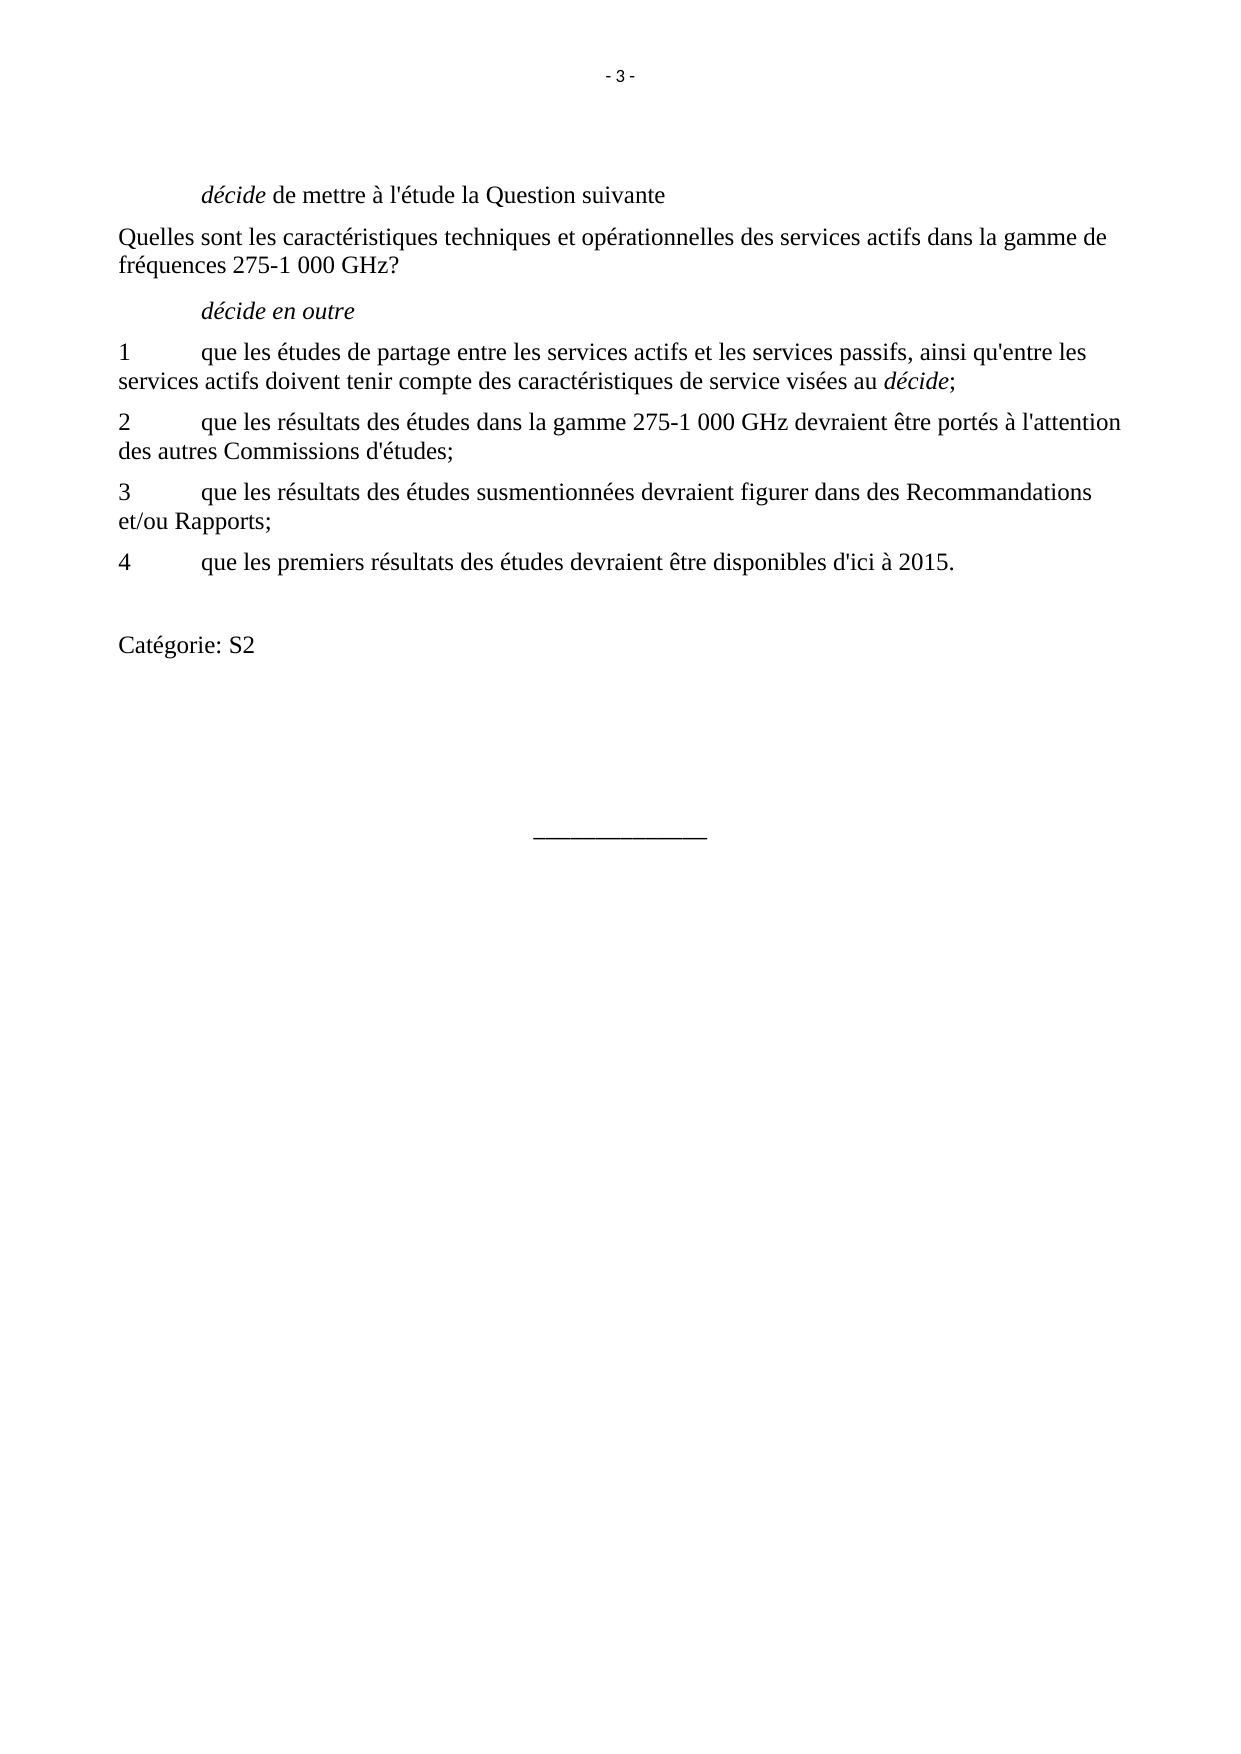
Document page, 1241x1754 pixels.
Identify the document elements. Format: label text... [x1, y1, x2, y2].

text 3 que les résultats des études susmentionnées devraient figurer dans des Recommandations et/ou Rapports; [118, 477, 1122, 535]
text Quelles sont les caractéristiques techniques et opérationnelles des services actifs dans la gamme de fréquences 275-1 000 GHz? [118, 222, 1122, 279]
text Catégorie: S2 [118, 630, 1122, 658]
text 2 que les résultats des études dans la gamme 275-1 000 GHz devraient être portés à l'attention des autres Commissions d'études; [118, 407, 1122, 465]
text 1 que les études de partage entre les services actifs et les services passifs, ainsi qu'entre les services actifs doivent tenir compte des caractéristiques de service visées au décide; [118, 337, 1122, 395]
text ______________ [118, 813, 1122, 842]
text 4 que les premiers résultats des études devraient être disponibles d'ici à 2015. [118, 547, 1122, 576]
text décide en outre [201, 296, 1122, 325]
text décide de mettre à l'étude la Question suivante [201, 181, 1122, 209]
